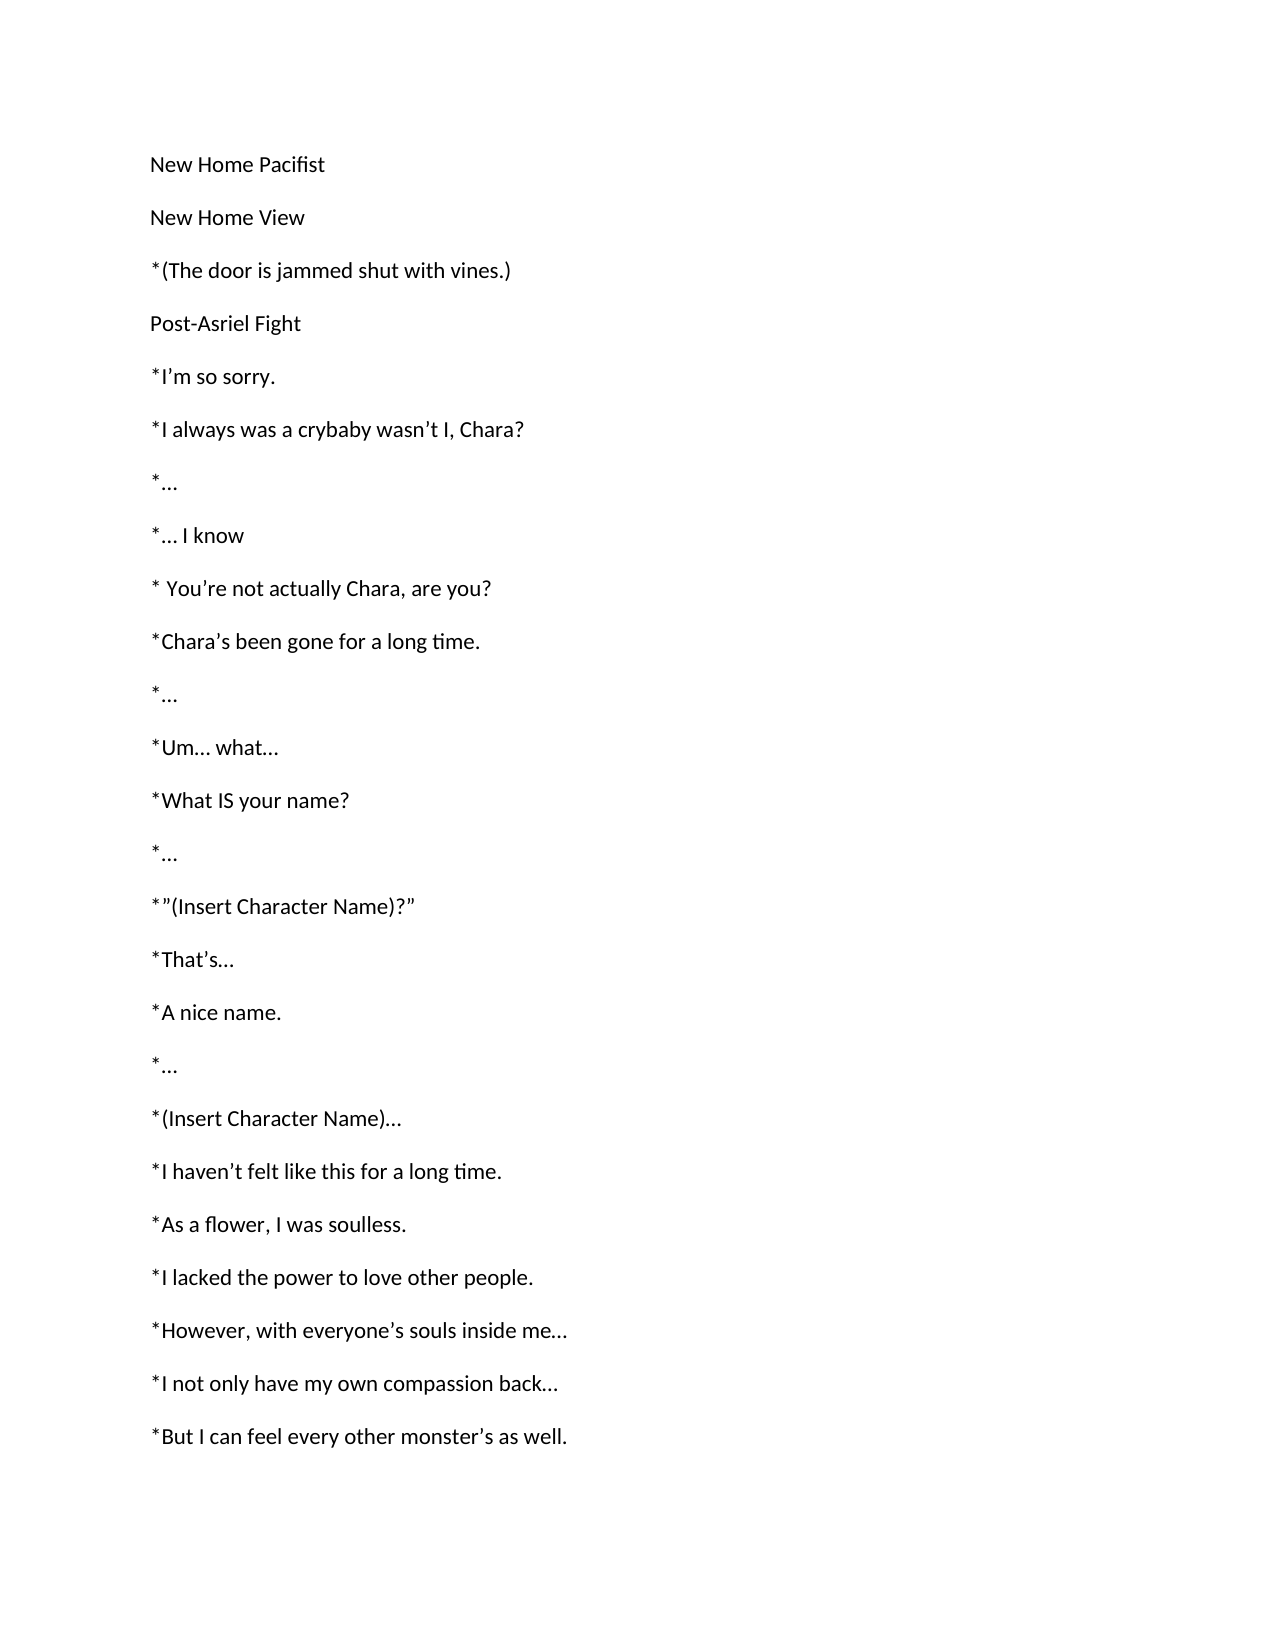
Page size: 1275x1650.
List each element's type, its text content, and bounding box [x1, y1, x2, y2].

text *Um… what… [150, 733, 1125, 761]
text *What IS your name? [150, 786, 1125, 814]
text *Chara’s been gone for a long time. [150, 627, 1125, 655]
text *That’s… [150, 945, 1125, 973]
text *I not only have my own compassion back… [150, 1369, 1125, 1397]
text New Home View [150, 203, 1125, 231]
text *As a flower, I was soulless. [150, 1210, 1125, 1238]
text *… [150, 839, 1125, 867]
text *(Insert Character Name)… [150, 1104, 1125, 1132]
text *But I can feel every other monster’s as well. [150, 1422, 1125, 1451]
text *I’m so sorry. [150, 362, 1125, 390]
text *… [150, 468, 1125, 496]
text *… [150, 680, 1125, 708]
text *”(Insert Character Name)?” [150, 892, 1125, 920]
text *(The door is jammed shut with vines.) [150, 256, 1125, 284]
text *A nice name. [150, 998, 1125, 1026]
text *I lacked the power to love other people. [150, 1263, 1125, 1291]
text *I always was a crybaby wasn’t I, Chara? [150, 415, 1125, 443]
text *I haven’t felt like this for a long time. [150, 1157, 1125, 1185]
text *… [150, 1051, 1125, 1079]
text *However, with everyone’s souls inside me… [150, 1316, 1125, 1344]
text Post-Asriel Fight [150, 309, 1125, 337]
text New Home Pacifist [150, 150, 1125, 178]
text * You’re not actually Chara, are you? [150, 574, 1125, 602]
text *… I know [150, 521, 1125, 549]
